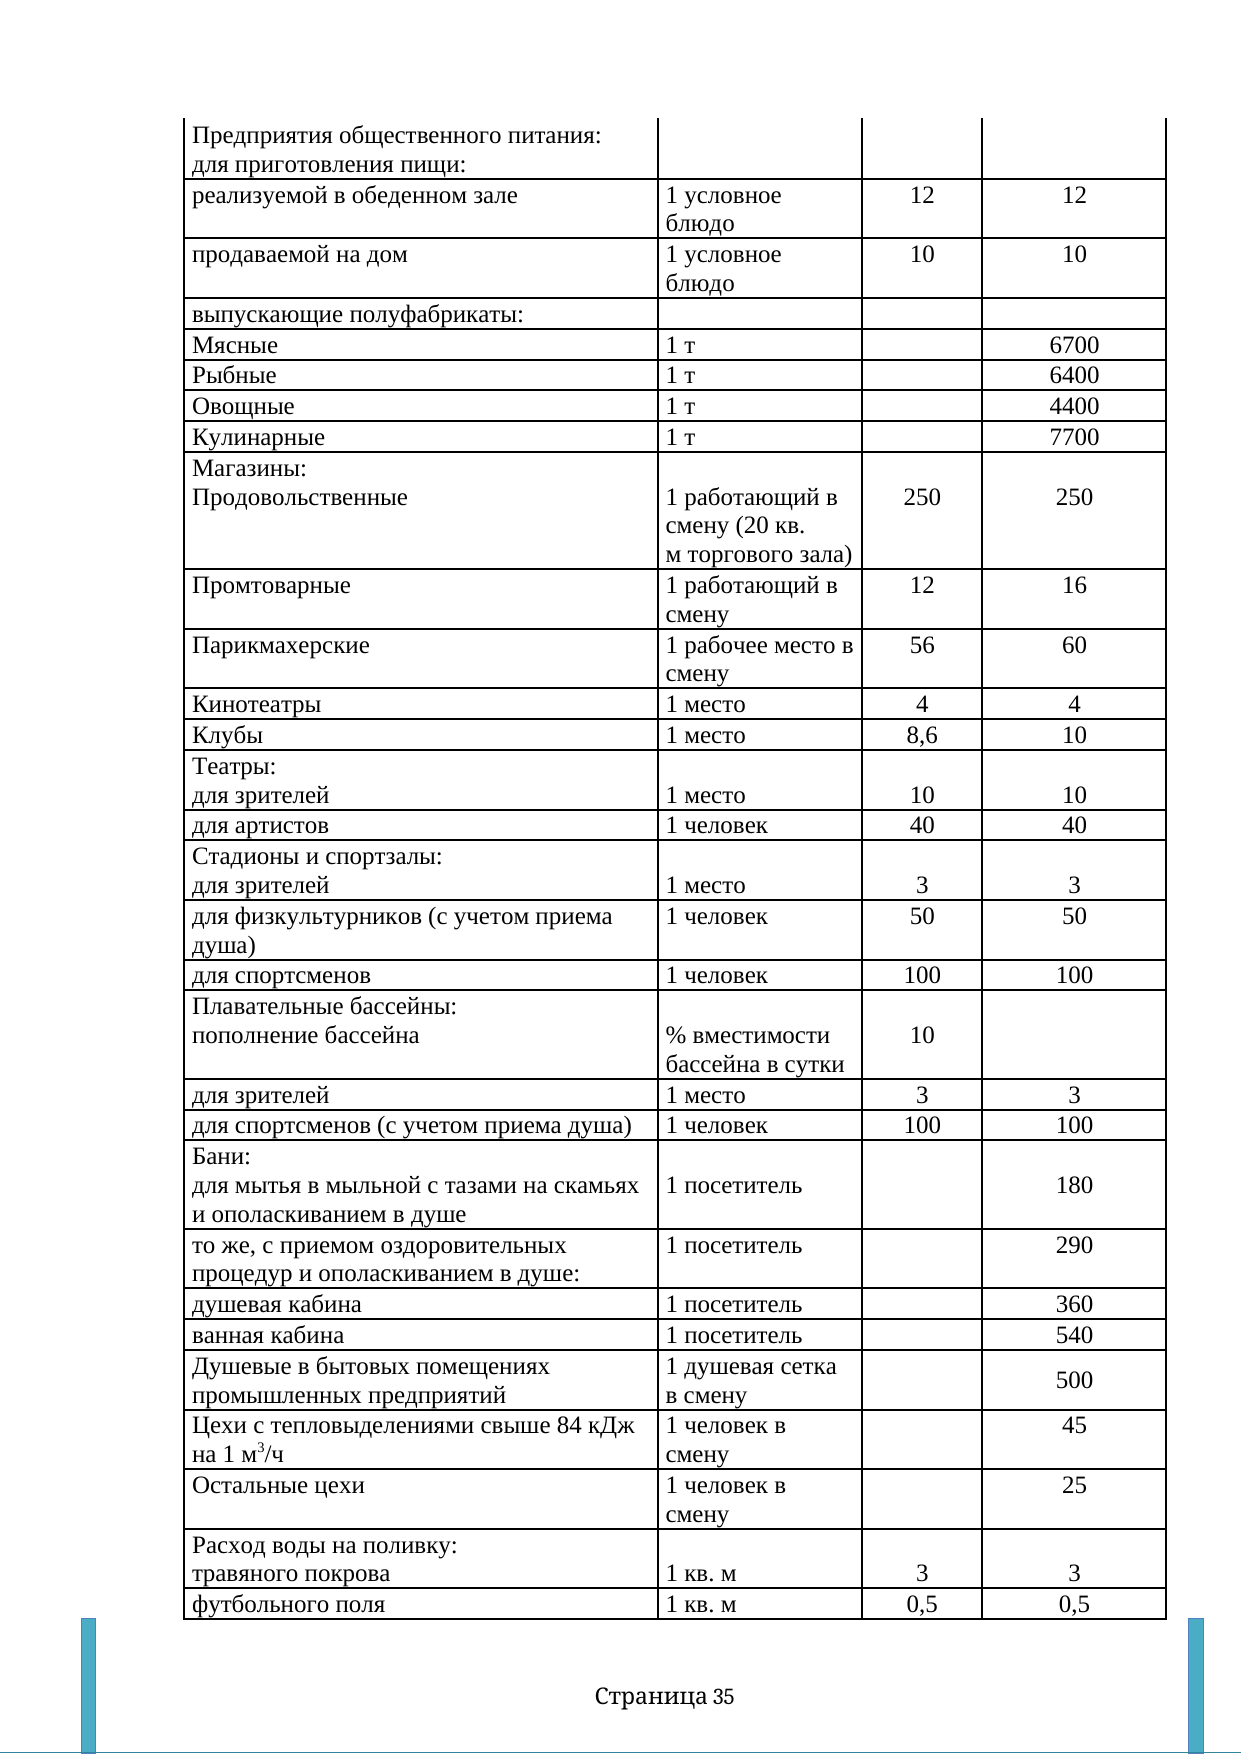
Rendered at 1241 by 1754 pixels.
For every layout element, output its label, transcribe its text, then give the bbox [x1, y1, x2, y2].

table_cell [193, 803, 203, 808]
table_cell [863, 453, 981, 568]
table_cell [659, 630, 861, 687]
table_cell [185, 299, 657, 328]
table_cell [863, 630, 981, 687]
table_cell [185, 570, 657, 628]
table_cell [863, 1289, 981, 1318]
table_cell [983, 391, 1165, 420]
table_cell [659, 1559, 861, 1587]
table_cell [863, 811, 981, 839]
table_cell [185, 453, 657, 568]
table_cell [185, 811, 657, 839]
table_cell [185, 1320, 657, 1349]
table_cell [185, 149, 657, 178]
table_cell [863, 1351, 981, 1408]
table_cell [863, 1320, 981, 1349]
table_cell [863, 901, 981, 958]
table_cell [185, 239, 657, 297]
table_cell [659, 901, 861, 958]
table_cell Предприятия общественного питания: [185, 118, 657, 149]
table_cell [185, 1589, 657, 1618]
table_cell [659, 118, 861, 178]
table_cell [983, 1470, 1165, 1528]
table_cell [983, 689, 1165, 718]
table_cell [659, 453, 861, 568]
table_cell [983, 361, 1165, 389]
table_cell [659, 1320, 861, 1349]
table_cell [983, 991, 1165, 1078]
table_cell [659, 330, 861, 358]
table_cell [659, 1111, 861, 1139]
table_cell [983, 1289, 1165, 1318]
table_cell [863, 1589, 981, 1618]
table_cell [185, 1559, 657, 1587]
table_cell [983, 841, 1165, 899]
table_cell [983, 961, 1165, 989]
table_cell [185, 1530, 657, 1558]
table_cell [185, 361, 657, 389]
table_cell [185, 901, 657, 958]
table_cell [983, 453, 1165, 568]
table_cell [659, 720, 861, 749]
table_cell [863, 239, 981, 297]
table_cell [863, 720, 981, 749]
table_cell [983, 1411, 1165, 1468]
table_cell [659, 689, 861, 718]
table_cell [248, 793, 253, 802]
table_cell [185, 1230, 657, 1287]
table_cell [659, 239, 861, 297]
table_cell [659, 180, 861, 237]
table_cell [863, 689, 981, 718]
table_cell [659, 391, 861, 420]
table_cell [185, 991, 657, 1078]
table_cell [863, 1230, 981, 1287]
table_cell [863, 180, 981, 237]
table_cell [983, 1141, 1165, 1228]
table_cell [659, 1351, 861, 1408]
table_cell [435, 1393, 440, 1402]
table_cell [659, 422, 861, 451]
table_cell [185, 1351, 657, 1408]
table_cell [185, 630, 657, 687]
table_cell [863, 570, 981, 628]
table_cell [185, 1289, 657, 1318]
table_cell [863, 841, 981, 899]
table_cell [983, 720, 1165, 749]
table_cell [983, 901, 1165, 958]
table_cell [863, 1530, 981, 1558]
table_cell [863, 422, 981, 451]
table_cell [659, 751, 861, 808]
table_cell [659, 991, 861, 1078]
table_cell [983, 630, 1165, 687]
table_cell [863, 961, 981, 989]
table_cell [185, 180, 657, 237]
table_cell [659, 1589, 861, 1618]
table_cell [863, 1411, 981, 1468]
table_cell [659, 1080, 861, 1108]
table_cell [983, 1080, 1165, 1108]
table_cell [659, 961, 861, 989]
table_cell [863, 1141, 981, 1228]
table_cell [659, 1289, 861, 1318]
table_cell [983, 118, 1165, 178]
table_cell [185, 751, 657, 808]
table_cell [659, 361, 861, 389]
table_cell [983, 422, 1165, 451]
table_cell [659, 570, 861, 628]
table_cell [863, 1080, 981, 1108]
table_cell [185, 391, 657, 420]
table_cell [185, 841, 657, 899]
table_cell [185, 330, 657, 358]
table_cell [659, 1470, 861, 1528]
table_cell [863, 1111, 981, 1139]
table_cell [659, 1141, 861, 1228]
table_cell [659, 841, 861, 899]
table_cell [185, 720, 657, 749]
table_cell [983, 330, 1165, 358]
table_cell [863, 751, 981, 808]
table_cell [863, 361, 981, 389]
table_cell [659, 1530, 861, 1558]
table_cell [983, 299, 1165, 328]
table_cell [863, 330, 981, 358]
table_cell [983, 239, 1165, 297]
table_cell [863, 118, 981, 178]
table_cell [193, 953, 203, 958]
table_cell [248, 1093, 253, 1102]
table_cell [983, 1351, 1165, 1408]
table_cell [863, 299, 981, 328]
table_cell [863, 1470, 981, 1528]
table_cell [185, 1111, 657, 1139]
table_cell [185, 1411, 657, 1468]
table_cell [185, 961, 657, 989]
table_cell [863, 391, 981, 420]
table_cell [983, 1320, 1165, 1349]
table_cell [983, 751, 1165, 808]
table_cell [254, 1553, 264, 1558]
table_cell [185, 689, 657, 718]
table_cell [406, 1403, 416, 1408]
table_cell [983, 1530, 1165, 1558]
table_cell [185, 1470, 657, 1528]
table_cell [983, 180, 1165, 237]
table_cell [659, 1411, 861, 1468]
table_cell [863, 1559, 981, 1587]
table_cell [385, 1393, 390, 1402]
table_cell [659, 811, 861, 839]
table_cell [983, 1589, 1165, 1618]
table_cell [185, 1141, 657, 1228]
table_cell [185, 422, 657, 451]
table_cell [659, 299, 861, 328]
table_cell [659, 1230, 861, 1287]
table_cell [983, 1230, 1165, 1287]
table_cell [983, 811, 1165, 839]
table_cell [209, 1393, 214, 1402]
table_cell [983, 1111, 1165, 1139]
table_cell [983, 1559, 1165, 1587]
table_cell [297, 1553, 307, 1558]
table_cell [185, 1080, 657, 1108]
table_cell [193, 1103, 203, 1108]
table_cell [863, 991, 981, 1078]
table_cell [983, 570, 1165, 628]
